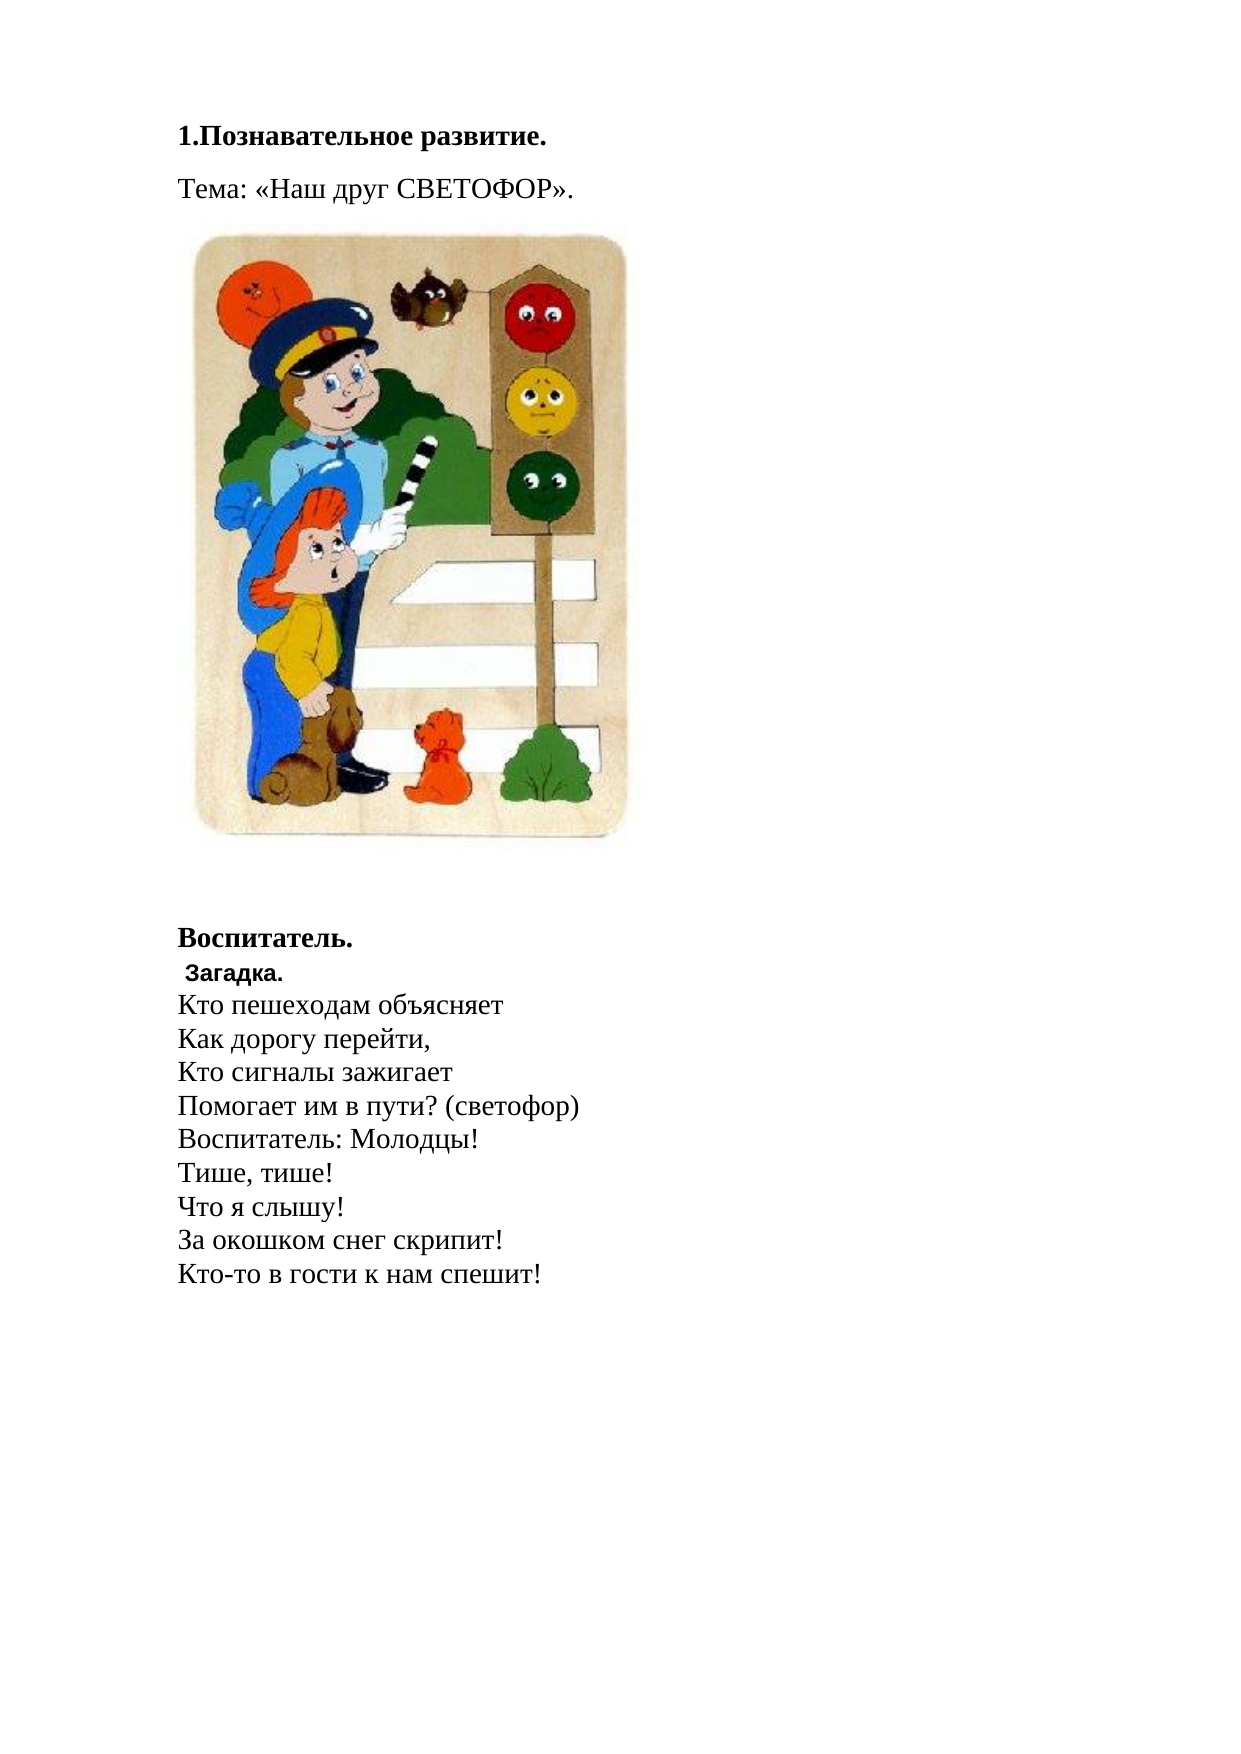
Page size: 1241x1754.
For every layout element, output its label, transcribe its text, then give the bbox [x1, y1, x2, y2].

text Воспитатель: Молодцы! Тише, тише! [334, 1122, 1152, 1189]
text Загадка. Кто пешеходам объясняет Как дорогу перейти, Кто сигналы зажигает Помогает им в пути? (светофор) [177, 954, 1152, 1122]
text Что я слышу! За окошком снег скрипит! Кто-то в гости к нам спешит! [345, 1189, 1152, 1289]
text Тема: «Наш друг СВЕТОФОР». [177, 171, 1152, 204]
text Воспитатель. [177, 920, 1152, 954]
picture [177, 223, 646, 849]
text 1.Познавательное развитие. [177, 118, 1152, 152]
